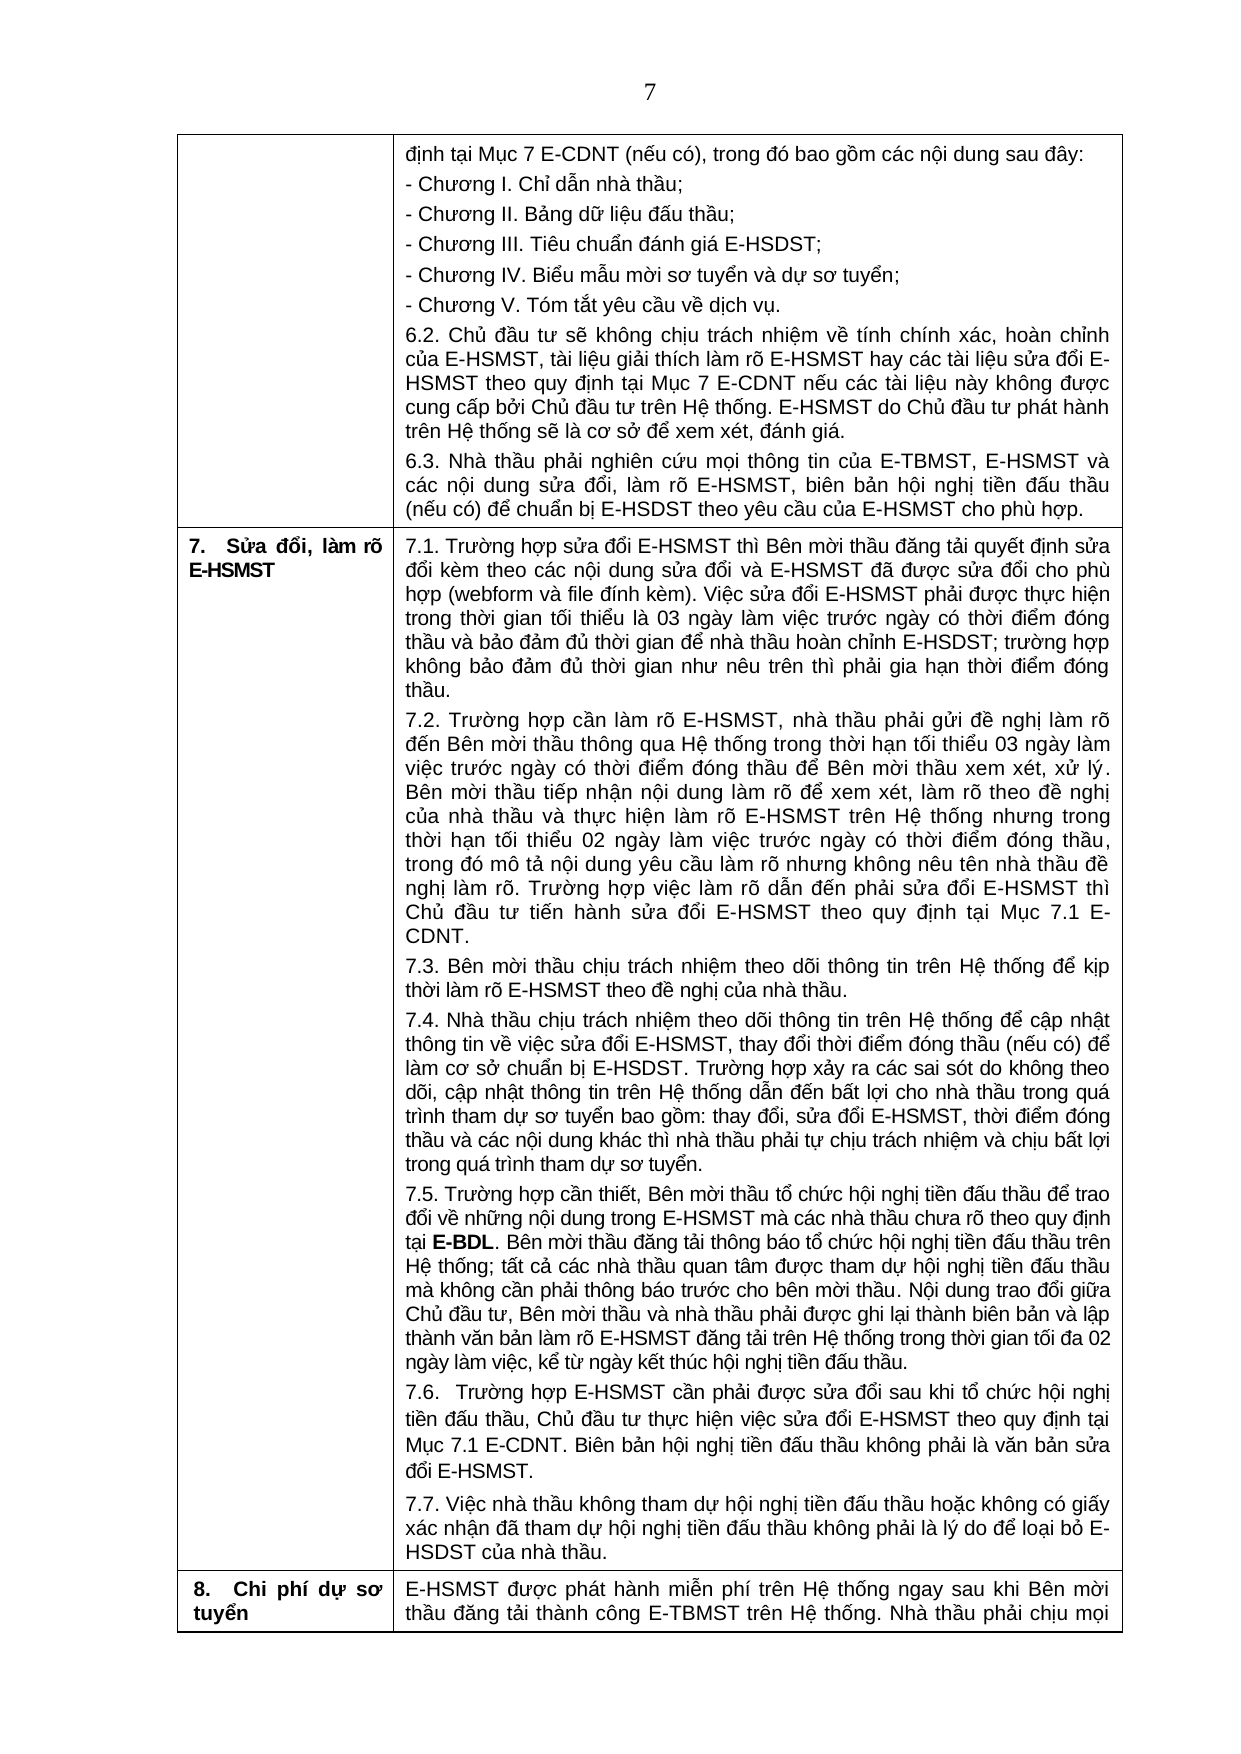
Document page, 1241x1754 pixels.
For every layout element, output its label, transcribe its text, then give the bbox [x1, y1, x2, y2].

table_cell 7. Sửa đổi, làm rõ E-HSMST [178, 528, 393, 1570]
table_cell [394, 1571, 1122, 1631]
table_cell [178, 1571, 393, 1631]
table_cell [178, 135, 393, 527]
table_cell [394, 135, 1122, 527]
table_cell 7.1. Trường hợp sửa đổi E-HSMST thì Bên mời thầu đăng tải quyết định sửa đổi kèm theo các nội dung sửa đổi và E-HSMST đã được sửa đổi cho phù hợp (webform và file đính kèm). Việc sửa đổi E-HSMST phải được thực hiện trong thời gian tối thiểu là 03 ngày làm việc trước ngày có thời điểm đóng thầu và bảo đảm đủ thời gian để nhà thầu hoàn chỉnh E-HSDST; trường hợp không bảo đảm đủ thời gian như nêu trên thì phải gia hạn thời điểm đóng thầu. 7.2. Trường hợp cần làm rõ E-HSMST, nhà thầu phải gửi đề nghị làm rõ đến Bên mời thầu thông qua Hệ thống trong thời hạn tối thiểu 03 ngày làm việc trước ngày có thời điểm đóng thầu để Bên mời thầu xem xét, xử lý. Bên mời thầu tiếp nhận nội dung làm rõ để xem xét, làm rõ theo đề nghị của nhà thầu và thực hiện làm rõ E-HSMST trên Hệ thống nhưng trong thời hạn tối thiểu 02 ngày làm việc trước ngày có thời điểm đóng thầu, trong đó mô tả nội dung yêu cầu làm rõ nhưng không nêu tên nhà thầu đề nghị làm rõ. Trường hợp việc làm rõ dẫn đến phải sửa đổi E-HSMST thì Chủ đầu tư tiến hành sửa đổi E-HSMST theo quy định tại Mục 7.1 E-CDNT. 7.3. Bên mời thầu chịu trách nhiệm theo dõi thông tin trên Hệ thống để kịp thời làm rõ E-HSMST theo đề nghị của nhà thầu. 7.4. Nhà thầu chịu trách nhiệm theo dõi thông tin trên Hệ thống để cập nhật thông tin về việc sửa đổi E-HSMST, thay đổi thời điểm đóng thầu (nếu có) để làm cơ sở chuẩn bị E-HSDST. Trường hợp xảy ra các sai sót do không theo dõi, cập nhật thông tin trên Hệ thống dẫn đến bất lợi cho nhà thầu trong quá trình tham dự sơ tuyển bao gồm: thay đổi, sửa đổi E-HSMST, thời điểm đóng thầu và các nội dung khác thì nhà thầu phải tự chịu trách nhiệm và chịu bất lợi trong quá trình tham dự sơ tuyển. 7.5. Trường hợp cần thiết, Bên mời thầu tổ chức hội nghị tiền đấu thầu để trao đổi về những nội dung trong E-HSMST mà các nhà thầu chưa rõ theo quy định tại E-BDL. Bên mời thầu đăng tải thông báo tổ chức hội nghị tiền đấu thầu trên Hệ thống; tất cả các nhà thầu quan tâm được tham dự hội nghị tiền đấu thầu mà không cần phải thông báo trước cho bên mời thầu. Nội dung trao đổi giữa Chủ đầu tư, Bên mời thầu và nhà thầu phải được ghi lại thành biên bản và lập thành văn bản làm rõ E-HSMST đăng tải trên Hệ thống trong thời gian tối đa 02 ngày làm việc, kể từ ngày kết thúc hội nghị tiền đấu thầu. 7.6. Trường hợp E-HSMST cần phải được sửa đổi sau khi tổ chức hội nghị tiền đấu thầu, Chủ đầu tư thực hiện việc sửa đổi E-HSMST theo quy định tại Mục 7.1 E-CDNT. Biên bản hội nghị tiền đấu thầu không phải là văn bản sửa đổi E-HSMST. 7.7. Việc nhà thầu không tham dự hội nghị tiền đấu thầu hoặc không có giấy xác nhận đã tham dự hội nghị tiền đấu thầu không phải là lý do để loại bỏ E-HSDST của nhà thầu. [394, 528, 1122, 1570]
